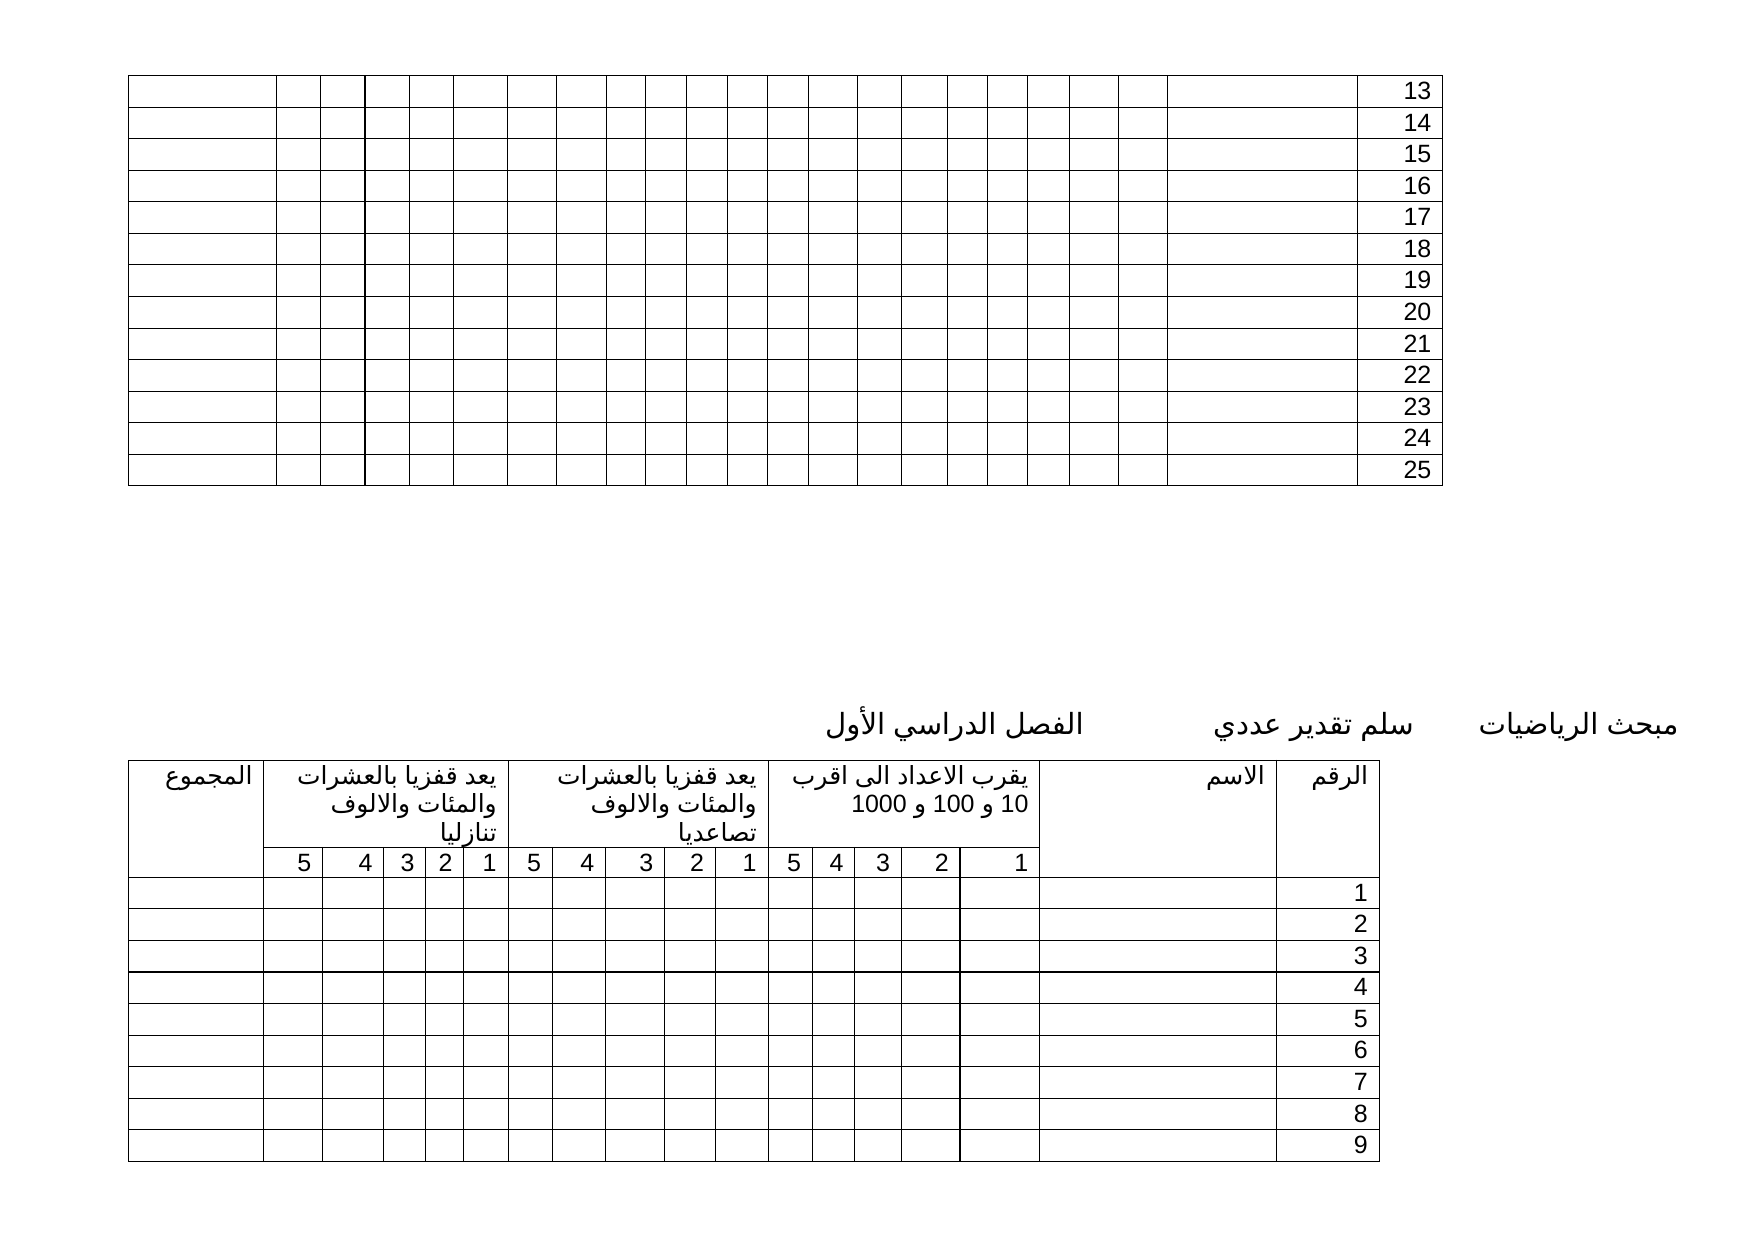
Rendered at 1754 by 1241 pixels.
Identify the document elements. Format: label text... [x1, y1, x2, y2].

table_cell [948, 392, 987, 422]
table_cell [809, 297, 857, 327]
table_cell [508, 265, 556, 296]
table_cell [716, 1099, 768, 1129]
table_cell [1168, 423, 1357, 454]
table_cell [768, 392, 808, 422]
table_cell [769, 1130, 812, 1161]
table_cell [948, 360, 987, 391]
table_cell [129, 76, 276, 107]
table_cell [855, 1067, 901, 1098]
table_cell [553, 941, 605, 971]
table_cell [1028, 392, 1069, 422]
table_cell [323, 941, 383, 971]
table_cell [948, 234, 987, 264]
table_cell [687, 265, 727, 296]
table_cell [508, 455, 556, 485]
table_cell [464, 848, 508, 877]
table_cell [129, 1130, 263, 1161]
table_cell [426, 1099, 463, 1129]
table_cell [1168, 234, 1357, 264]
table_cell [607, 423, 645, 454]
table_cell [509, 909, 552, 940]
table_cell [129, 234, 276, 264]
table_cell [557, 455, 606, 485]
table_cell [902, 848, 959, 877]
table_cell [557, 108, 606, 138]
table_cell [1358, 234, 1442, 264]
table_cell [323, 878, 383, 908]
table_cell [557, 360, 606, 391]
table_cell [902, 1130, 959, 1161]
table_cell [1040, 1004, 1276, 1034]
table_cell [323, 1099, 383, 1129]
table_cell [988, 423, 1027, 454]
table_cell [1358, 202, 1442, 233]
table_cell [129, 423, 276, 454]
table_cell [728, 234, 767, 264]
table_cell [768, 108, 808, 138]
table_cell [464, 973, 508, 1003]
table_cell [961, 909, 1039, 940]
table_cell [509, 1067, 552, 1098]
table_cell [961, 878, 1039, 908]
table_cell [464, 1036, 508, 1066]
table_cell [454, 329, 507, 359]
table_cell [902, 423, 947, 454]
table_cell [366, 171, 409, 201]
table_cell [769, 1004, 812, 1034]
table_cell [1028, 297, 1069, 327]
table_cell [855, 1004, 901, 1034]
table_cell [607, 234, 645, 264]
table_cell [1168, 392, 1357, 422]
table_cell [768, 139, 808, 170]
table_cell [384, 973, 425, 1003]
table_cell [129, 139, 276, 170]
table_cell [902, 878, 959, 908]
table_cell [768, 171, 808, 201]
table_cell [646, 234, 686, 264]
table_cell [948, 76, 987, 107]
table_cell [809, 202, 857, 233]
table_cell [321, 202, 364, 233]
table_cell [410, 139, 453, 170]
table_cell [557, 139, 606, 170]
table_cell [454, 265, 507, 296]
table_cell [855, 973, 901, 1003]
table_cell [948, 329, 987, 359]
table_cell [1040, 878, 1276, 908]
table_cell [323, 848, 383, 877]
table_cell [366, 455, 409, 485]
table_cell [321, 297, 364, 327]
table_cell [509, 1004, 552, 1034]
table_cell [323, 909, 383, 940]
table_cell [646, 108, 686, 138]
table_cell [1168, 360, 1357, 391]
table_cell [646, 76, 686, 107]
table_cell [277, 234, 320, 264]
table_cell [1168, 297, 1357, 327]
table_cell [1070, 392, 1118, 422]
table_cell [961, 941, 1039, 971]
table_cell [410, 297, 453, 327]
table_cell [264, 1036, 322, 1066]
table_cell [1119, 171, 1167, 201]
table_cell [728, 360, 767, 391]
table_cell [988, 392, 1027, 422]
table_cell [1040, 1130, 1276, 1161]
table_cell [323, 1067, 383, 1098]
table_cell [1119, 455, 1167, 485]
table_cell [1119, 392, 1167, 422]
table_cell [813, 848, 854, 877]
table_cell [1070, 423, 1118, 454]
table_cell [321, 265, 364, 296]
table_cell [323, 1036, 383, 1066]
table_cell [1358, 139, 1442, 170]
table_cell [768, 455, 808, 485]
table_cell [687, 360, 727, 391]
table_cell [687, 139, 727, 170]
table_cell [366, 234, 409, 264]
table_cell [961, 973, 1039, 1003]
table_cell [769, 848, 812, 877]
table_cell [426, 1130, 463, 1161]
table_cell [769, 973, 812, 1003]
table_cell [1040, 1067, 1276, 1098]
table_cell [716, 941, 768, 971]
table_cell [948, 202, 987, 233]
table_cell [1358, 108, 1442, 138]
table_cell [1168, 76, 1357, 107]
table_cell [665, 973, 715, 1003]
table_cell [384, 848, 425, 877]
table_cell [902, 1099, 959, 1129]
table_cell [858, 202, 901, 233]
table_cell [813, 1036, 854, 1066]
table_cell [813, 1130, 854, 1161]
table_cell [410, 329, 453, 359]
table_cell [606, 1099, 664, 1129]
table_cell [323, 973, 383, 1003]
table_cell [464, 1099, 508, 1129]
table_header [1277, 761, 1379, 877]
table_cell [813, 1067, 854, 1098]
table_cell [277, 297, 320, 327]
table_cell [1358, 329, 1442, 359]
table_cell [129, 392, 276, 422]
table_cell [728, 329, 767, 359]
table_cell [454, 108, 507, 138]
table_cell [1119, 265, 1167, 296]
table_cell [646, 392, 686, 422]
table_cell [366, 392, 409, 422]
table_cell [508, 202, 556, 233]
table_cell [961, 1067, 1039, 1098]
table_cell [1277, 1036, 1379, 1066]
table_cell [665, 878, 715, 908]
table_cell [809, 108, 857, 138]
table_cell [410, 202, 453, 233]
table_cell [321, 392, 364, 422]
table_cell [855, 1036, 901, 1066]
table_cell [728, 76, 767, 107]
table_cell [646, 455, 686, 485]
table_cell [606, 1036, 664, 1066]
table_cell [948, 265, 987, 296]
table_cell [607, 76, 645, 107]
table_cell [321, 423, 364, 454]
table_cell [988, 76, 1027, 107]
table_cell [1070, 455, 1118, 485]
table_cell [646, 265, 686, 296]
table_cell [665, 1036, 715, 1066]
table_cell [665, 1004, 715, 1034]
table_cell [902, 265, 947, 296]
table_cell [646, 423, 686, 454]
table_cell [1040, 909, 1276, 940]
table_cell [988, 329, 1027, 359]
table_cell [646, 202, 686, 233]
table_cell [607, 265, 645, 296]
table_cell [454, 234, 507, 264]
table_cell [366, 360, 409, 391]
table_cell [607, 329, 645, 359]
text مبحث الرياضيات سلم تقدير عددي الفصل الدراسي الأول [75, 707, 1679, 740]
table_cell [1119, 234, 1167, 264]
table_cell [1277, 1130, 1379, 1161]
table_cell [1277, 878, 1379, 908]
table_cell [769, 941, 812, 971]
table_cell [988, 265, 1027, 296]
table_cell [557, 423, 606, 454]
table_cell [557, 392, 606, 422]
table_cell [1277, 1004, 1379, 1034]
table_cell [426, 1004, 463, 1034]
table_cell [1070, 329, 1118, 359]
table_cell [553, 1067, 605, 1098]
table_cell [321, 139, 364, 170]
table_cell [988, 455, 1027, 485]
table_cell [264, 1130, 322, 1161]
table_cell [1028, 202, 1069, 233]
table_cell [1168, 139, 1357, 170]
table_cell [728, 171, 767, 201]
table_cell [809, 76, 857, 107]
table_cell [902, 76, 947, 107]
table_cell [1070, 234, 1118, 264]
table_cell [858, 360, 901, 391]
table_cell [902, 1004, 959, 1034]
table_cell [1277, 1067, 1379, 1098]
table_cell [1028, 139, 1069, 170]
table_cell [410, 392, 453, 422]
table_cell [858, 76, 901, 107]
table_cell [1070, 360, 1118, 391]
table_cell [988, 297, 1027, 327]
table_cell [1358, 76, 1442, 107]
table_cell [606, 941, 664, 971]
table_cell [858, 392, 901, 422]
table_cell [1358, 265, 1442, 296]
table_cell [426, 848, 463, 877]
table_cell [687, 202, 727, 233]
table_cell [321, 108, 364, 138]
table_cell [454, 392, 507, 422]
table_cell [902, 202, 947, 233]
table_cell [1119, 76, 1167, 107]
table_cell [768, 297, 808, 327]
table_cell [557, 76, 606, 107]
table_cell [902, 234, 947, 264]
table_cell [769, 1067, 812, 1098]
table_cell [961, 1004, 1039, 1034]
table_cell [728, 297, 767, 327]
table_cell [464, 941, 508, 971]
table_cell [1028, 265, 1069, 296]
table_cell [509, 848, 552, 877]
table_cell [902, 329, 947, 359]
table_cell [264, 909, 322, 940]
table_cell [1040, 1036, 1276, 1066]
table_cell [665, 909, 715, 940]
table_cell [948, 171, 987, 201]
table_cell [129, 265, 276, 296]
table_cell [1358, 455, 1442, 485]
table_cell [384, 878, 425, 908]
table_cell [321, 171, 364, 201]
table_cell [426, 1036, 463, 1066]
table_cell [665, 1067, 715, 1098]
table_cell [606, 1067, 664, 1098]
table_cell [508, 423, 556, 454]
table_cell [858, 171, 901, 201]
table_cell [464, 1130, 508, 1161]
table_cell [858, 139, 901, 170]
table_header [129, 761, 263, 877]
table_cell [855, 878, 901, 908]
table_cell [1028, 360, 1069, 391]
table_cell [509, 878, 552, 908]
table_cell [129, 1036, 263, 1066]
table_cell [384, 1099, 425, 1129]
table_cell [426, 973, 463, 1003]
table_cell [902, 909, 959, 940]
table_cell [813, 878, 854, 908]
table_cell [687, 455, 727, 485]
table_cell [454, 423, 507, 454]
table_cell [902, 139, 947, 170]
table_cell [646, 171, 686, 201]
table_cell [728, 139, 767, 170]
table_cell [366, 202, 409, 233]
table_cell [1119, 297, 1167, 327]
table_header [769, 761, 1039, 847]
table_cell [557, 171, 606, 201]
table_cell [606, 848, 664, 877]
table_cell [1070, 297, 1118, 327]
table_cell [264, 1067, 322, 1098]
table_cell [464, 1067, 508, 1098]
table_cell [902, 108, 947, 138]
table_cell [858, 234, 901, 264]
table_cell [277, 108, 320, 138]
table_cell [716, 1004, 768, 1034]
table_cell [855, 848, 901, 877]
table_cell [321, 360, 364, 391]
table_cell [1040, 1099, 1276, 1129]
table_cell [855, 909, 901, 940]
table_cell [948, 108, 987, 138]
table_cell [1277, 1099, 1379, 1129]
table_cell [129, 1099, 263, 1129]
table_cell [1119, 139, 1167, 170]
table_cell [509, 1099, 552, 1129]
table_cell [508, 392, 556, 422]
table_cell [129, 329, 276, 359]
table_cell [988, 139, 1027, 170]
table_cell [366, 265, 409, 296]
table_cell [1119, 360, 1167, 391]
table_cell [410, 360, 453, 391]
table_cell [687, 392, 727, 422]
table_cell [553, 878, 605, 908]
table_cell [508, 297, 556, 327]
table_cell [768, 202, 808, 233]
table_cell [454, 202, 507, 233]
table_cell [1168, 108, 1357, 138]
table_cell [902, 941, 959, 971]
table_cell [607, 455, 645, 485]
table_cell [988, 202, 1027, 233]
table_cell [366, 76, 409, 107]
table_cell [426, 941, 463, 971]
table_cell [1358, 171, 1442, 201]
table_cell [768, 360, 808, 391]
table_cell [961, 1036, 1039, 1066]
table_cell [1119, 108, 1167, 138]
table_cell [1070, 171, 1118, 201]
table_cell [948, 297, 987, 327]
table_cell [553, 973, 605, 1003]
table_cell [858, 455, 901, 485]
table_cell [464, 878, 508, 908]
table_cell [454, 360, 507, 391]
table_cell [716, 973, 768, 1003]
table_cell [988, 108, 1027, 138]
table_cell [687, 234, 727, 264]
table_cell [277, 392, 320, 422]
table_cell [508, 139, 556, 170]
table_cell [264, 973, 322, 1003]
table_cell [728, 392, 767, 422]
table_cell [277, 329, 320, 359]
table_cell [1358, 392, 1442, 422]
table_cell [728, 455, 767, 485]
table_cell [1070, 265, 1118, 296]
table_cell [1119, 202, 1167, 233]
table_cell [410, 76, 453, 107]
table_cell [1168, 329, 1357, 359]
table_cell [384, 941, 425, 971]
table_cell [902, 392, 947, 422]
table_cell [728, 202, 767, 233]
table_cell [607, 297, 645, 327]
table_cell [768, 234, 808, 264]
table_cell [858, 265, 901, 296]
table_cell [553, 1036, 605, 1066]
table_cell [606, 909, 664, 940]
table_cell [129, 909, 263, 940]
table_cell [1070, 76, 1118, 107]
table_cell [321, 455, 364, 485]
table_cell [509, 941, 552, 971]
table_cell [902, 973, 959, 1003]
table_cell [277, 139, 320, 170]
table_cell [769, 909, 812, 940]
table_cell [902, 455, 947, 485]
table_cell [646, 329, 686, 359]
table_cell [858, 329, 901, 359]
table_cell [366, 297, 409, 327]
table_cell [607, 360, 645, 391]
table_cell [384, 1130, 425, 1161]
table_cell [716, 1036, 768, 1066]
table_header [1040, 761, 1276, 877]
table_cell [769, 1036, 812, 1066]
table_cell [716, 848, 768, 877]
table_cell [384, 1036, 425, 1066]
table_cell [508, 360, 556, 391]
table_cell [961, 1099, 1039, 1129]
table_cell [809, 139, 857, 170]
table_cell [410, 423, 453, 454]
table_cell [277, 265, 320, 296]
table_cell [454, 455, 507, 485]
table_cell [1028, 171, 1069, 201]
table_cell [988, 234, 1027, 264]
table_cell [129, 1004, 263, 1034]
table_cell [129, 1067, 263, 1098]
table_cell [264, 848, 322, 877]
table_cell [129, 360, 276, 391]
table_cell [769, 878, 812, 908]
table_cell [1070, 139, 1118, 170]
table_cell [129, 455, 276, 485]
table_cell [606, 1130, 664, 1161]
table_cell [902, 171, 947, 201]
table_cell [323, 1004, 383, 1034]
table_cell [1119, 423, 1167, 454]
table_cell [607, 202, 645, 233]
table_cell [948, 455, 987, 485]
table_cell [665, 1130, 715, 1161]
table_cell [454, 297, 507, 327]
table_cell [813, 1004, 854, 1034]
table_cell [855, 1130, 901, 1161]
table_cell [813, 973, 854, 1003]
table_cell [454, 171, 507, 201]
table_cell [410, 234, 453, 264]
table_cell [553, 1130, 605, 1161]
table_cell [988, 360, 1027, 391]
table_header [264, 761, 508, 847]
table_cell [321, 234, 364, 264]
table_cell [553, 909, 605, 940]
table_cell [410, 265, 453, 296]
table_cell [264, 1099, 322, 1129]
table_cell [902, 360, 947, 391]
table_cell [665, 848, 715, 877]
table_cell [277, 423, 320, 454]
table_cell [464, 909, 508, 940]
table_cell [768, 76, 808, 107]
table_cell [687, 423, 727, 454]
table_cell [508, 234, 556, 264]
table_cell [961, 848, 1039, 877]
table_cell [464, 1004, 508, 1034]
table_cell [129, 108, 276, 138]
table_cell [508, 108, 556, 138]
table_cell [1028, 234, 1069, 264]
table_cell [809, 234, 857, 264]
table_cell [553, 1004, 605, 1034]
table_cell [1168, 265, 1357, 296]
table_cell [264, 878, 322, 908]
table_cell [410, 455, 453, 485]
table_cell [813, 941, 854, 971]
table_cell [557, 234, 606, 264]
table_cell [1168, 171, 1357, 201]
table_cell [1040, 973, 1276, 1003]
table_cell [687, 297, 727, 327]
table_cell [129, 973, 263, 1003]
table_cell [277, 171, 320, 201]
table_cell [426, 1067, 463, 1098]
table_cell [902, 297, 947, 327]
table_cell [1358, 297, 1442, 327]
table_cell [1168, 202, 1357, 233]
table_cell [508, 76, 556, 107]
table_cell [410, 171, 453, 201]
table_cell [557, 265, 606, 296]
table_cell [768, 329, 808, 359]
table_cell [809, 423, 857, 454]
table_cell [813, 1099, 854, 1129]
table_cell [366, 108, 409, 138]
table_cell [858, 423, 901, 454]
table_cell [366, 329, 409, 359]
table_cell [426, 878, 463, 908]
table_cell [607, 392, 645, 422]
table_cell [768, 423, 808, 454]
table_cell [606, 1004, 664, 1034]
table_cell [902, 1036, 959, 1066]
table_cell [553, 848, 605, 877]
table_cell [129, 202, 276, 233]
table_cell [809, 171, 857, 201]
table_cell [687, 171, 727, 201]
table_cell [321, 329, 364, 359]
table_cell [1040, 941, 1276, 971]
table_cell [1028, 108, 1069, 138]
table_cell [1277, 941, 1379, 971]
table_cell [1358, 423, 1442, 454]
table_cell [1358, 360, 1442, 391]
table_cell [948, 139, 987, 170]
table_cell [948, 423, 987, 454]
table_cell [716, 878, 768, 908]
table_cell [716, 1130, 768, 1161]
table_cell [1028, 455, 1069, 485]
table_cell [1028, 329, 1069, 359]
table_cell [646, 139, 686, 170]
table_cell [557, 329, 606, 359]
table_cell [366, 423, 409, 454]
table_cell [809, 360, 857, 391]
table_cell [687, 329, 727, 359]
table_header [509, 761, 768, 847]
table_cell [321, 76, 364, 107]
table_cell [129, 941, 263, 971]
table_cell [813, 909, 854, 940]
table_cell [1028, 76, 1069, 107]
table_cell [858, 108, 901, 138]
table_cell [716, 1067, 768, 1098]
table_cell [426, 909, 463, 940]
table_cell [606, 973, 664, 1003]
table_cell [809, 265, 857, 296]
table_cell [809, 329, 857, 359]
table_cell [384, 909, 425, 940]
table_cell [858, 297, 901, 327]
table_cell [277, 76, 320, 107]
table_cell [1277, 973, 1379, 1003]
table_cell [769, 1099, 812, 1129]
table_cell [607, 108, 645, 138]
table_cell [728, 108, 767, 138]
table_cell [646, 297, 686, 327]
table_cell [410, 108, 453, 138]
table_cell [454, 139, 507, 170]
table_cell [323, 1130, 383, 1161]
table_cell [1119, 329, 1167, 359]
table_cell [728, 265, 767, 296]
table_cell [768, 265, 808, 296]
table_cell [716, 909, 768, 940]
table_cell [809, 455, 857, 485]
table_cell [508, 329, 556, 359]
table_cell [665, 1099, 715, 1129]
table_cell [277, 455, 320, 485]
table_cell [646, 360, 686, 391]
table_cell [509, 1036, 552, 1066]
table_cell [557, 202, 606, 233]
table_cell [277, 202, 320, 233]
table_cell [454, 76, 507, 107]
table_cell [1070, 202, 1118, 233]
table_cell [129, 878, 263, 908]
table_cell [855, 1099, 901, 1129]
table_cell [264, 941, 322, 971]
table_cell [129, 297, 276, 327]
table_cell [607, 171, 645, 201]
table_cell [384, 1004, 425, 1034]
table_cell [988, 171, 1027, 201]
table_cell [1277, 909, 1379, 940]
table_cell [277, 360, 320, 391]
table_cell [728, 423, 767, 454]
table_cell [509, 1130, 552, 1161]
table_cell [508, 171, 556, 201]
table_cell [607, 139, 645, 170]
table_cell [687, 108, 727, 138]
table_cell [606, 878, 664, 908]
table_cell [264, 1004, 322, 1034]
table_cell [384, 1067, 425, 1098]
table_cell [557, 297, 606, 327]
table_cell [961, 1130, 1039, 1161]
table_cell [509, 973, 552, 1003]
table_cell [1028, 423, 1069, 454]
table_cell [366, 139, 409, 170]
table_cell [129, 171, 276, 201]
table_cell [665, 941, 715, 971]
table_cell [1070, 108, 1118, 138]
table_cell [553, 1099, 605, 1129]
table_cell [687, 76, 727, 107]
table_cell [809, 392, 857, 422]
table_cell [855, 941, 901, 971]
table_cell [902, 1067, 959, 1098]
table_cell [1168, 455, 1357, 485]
